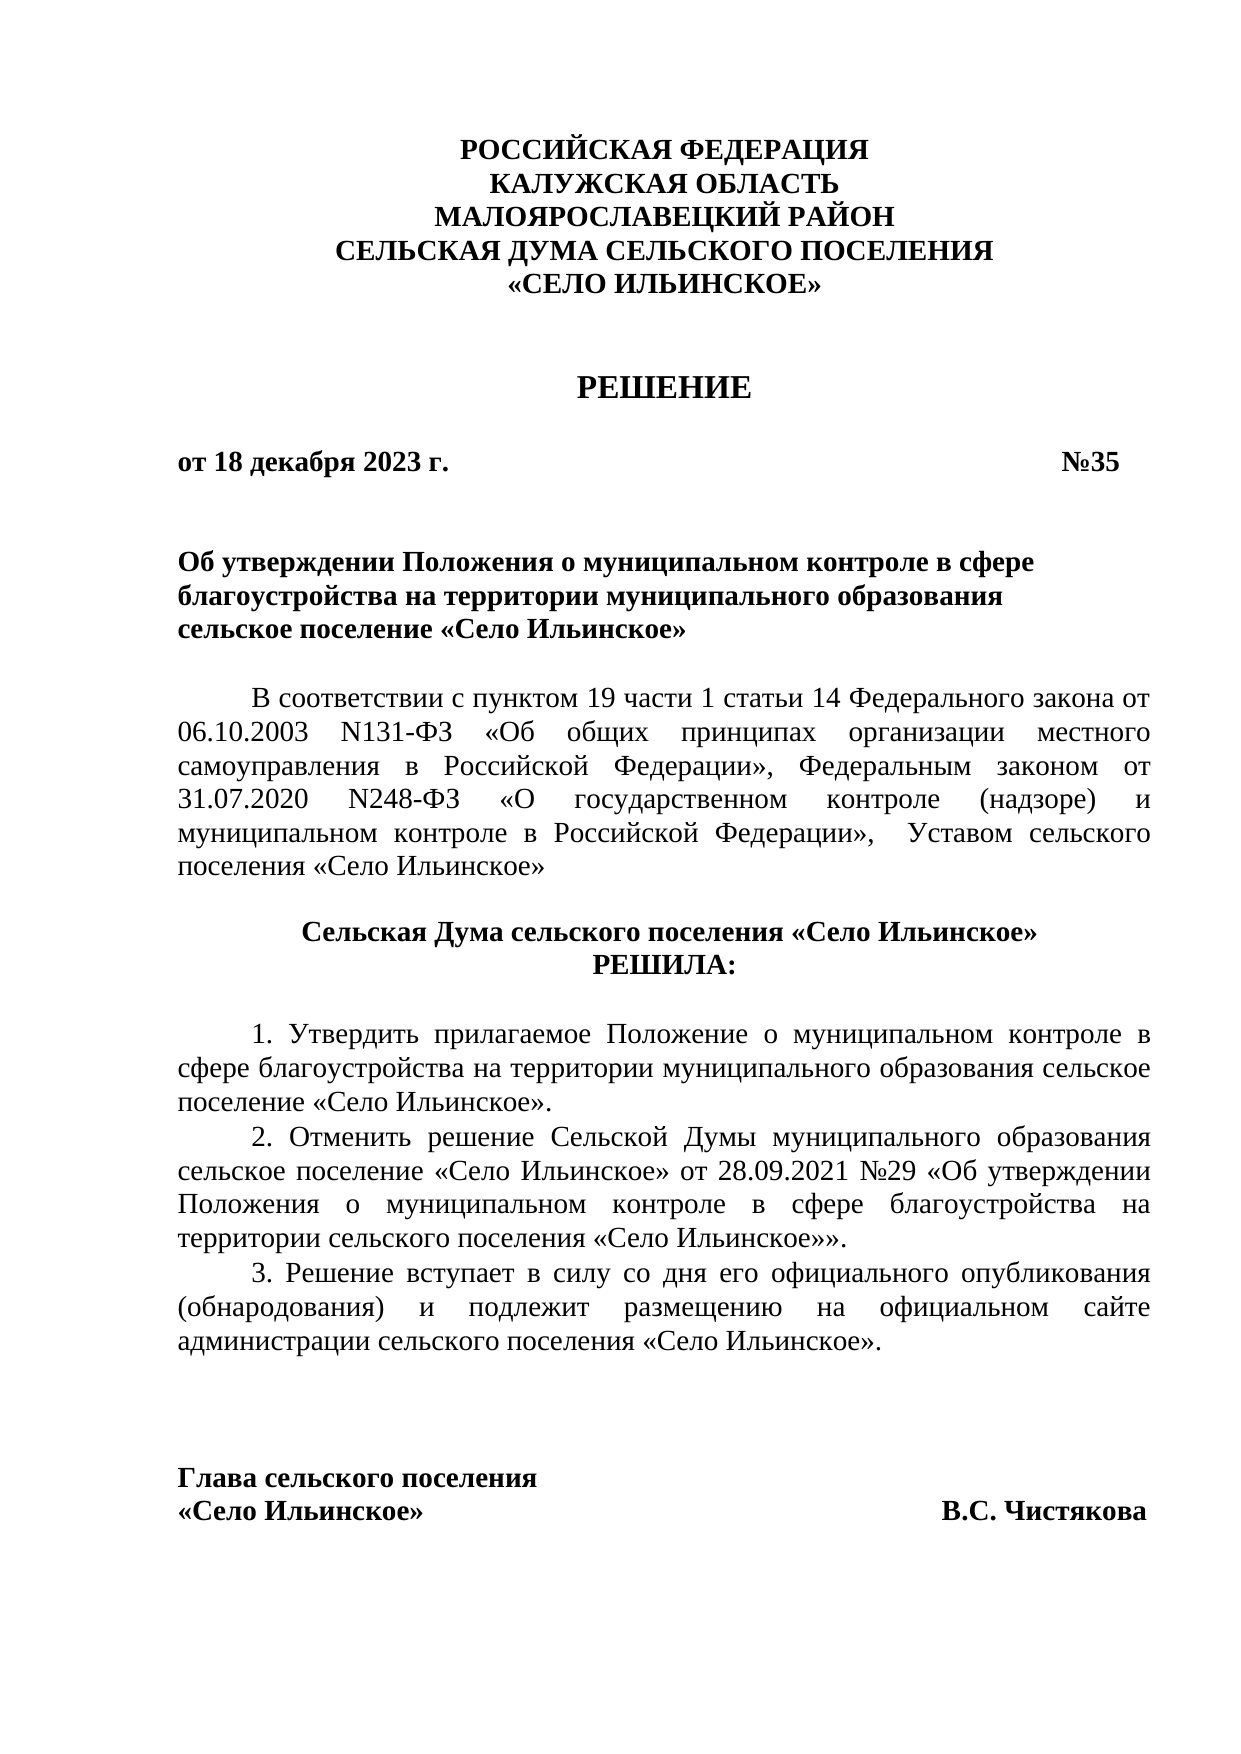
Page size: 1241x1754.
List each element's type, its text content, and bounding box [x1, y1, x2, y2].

text РОССИЙСКАЯ ФЕДЕРАЦИЯ [177, 132, 1152, 166]
text Об утверждении Положения о муниципальном контроле в сфере [177, 511, 1152, 578]
text сельское поселение «Село Ильинское» [177, 611, 1152, 645]
text 3. Решение вступает в силу со дня его официального опубликования (обнародования) и подлежит размещению на официальном сайте администрации сельского поселения «Село Ильинское». [177, 1256, 1152, 1356]
text МАЛОЯРОСЛАВЕЦКИЙ РАЙОН [177, 199, 1152, 233]
text СЕЛЬСКАЯ ДУМА СЕЛЬСКОГО ПОСЕЛЕНИЯ [177, 233, 1152, 266]
text «Село Ильинское» В.С. Чистякова [177, 1493, 1152, 1527]
text В соответствии с пунктом 19 части 1 статьи 14 Федерального закона от 06.10.2003 N131-ФЗ «Об общих принципах организации местного самоуправления в Российской Федерации», Федеральным законом от 31.07.2020 N248-ФЗ «О государственном контроле (надзоре) и муниципальном контроле в Российской Федерации», Уставом сельского поселения «Село Ильинское» [177, 681, 1152, 882]
text «СЕЛО ИЛЬИНСКОЕ» [177, 266, 1152, 300]
text РЕШИЛА: [177, 947, 1152, 981]
text Сельская Дума сельского поселения «Село Ильинское» [177, 914, 1152, 947]
text КАЛУЖСКАЯ ОБЛАСТЬ [177, 166, 1152, 199]
text 1. Утвердить прилагаемое Положение о муниципальном контроле в сфере благоустройства на территории муниципального образования сельское поселение «Село Ильинское». [177, 1017, 1152, 1117]
text благоустройства на территории муниципального образования [177, 578, 1152, 611]
text от 18 декабря 2023 г. №35 [177, 444, 1152, 477]
text РЕШЕНИЕ [177, 367, 1152, 405]
text Глава сельского поселения [177, 1460, 1152, 1493]
text 2. Отменить решение Сельской Думы муниципального образования сельское поселение «Село Ильинское» от 28.09.2021 №29 «Об утверждении Положения о муниципальном контроле в сфере благоустройства на территории сельского поселения «Село Ильинское»». [177, 1119, 1152, 1253]
